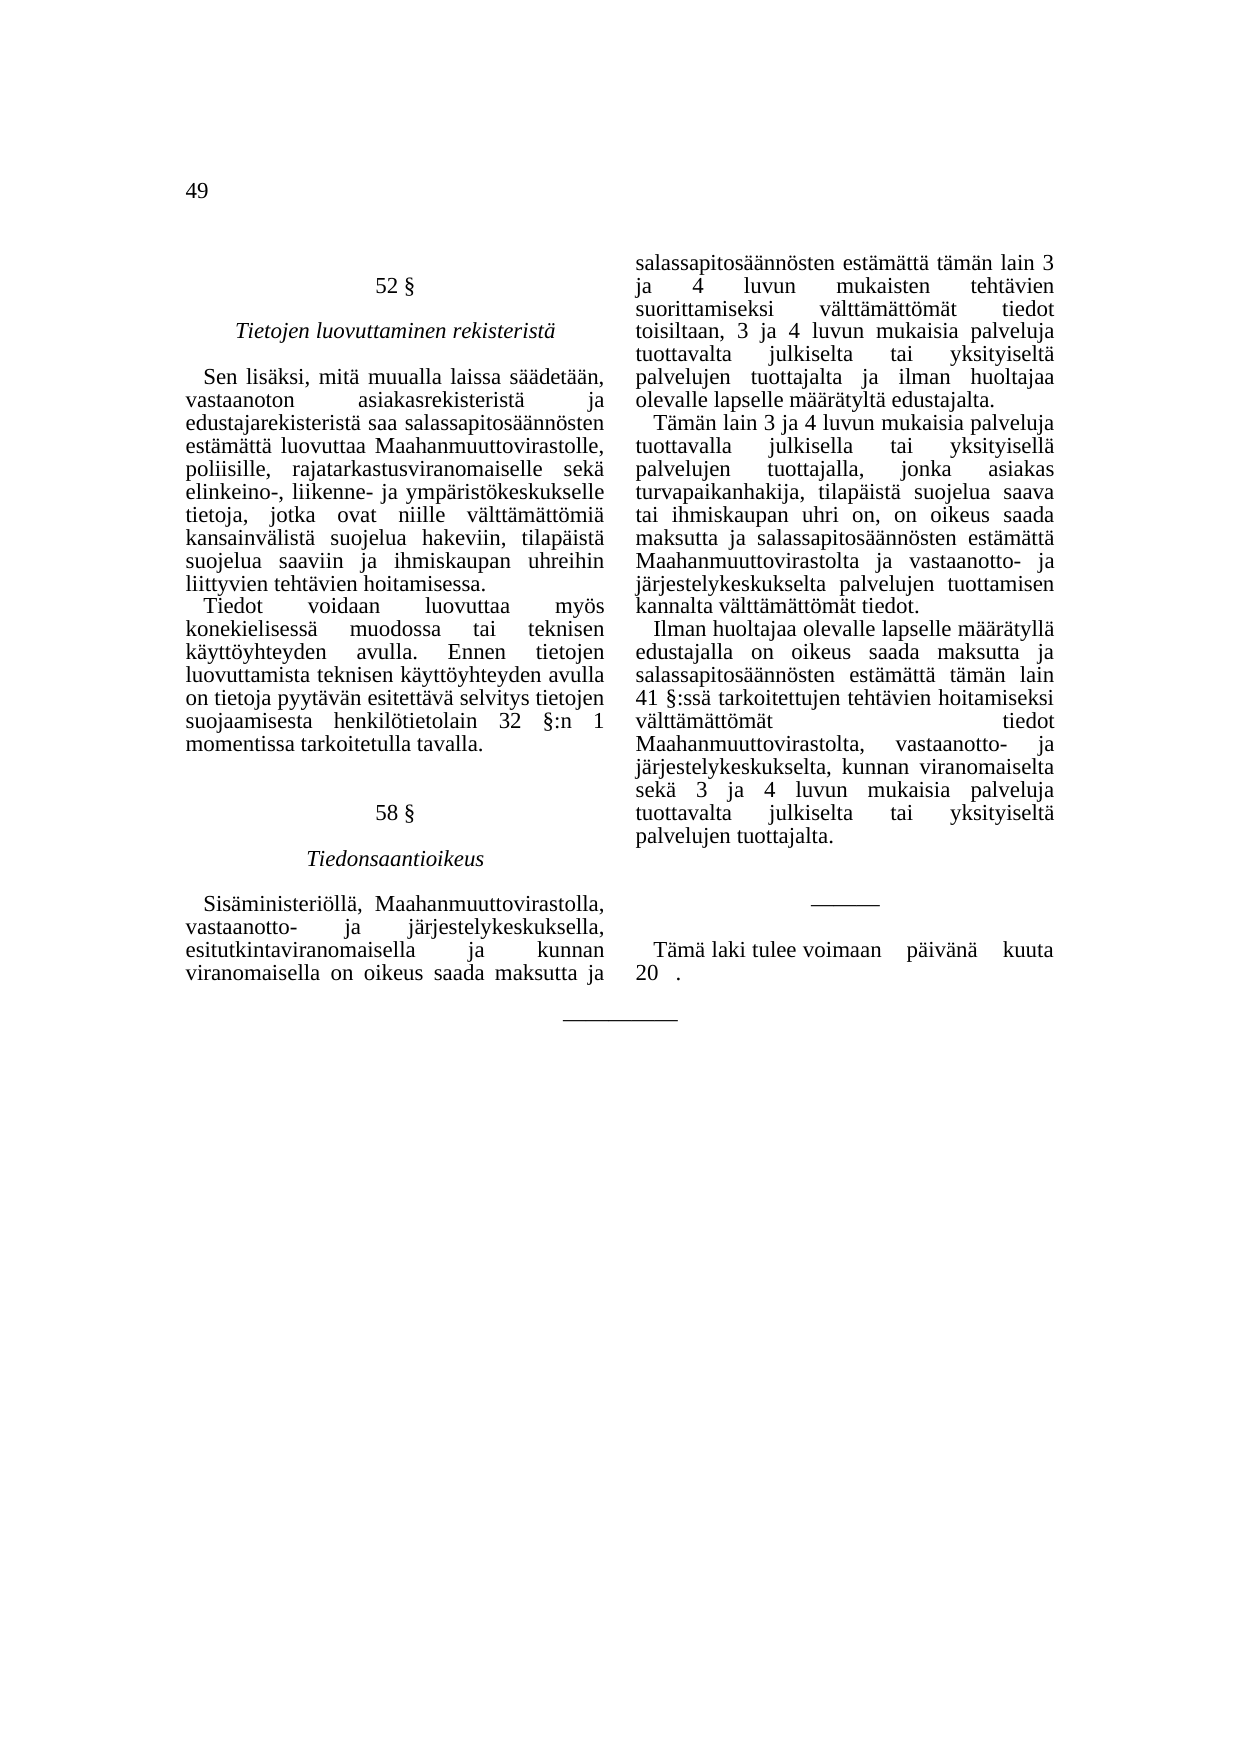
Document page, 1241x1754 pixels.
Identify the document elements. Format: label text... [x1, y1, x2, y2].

text ————— [185, 1008, 1055, 1031]
text 58 § [185, 802, 605, 825]
text Tiedot voidaan luovuttaa myös konekielisessä muodossa tai teknisen käyttöyhteyden avulla. Ennen tietojen luovuttamista teknisen käyttöyhteyden avulla on tietoja pyytävän esitettävä selvitys tietojen suojaamisesta henkilötietolain 32 §:n 1 momentissa tarkoitetulla tavalla. [185, 596, 605, 756]
text Sen lisäksi, mitä muualla laissa säädetään, vastaanoton asiakasrekisteristä ja edustajarekisteristä saa salassapitosäännösten estämättä luovuttaa Maahanmuuttovirastolle, poliisille, rajatarkastusviranomaiselle sekä elinkeino-, liikenne- ja ympäristökeskukselle tietoja, jotka ovat niille välttämättömiä kansainvälistä suojelua hakeviin, tilapäistä suojelua saaviin ja ihmiskaupan uhreihin liittyvien tehtävien hoitamisessa. [185, 366, 605, 596]
text Tämän lain 3 ja 4 luvun mukaisia palveluja tuottavalla julkisella tai yksityisellä palvelujen tuottajalla, jonka asiakas turvapaikanhakija, tilapäistä suojelua saava tai ihmiskaupan uhri on, on oikeus saada maksutta ja salassapitosäännösten estämättä Maahanmuuttovirastolta ja vastaanotto- ja järjestelykeskukselta palvelujen tuottamisen kannalta välttämättömät tiedot. [635, 412, 1055, 618]
text Sisäministeriöllä, Maahanmuuttovirastolla, vastaanotto- ja järjestelykeskuksella, esitutkintaviranomaisella ja kunnan viranomaisella on oikeus saada maksutta ja salassapitosäännösten estämättä tämän lain 3 ja 4 luvun mukaisten tehtävien suorittamiseksi välttämättömät tiedot toisiltaan, 3 ja 4 luvun mukaisia palveluja tuottavalta julkiselta tai yksityiseltä palvelujen tuottajalta ja ilman huoltajaa olevalle lapselle määrätyltä edustajalta. [185, 893, 605, 985]
text Tietojen luovuttaminen rekisteristä [185, 321, 605, 343]
text 52 § [185, 275, 605, 298]
text Sisäministeriöllä, Maahanmuuttovirastolla, vastaanotto- ja järjestelykeskuksella, esitutkintaviranomaisella ja kunnan viranomaisella on oikeus saada maksutta ja salassapitosäännösten estämättä tämän lain 3 ja 4 luvun mukaisten tehtävien suorittamiseksi välttämättömät tiedot toisiltaan, 3 ja 4 luvun mukaisia palveluja tuottavalta julkiselta tai yksityiseltä palvelujen tuottajalta ja ilman huoltajaa olevalle lapselle määrätyltä edustajalta. [635, 252, 1055, 412]
text Tämä laki tulee voimaan päivänä kuuta 20 . [635, 939, 1055, 985]
text Tiedonsaantioikeus [185, 848, 605, 871]
text Ilman huoltajaa olevalle lapselle määrätyllä edustajalla on oikeus saada maksutta ja salassapitosäännösten estämättä tämän lain 41 §:ssä tarkoitettujen tehtävien hoitamiseksi välttämättömät tiedot Maahanmuuttovirastolta, vastaanotto- ja järjestelykeskukselta, kunnan viranomaiselta sekä 3 ja 4 luvun mukaisia palveluja tuottavalta julkiselta tai yksityiseltä palvelujen tuottajalta. [635, 618, 1055, 848]
text ——— [635, 893, 1055, 916]
